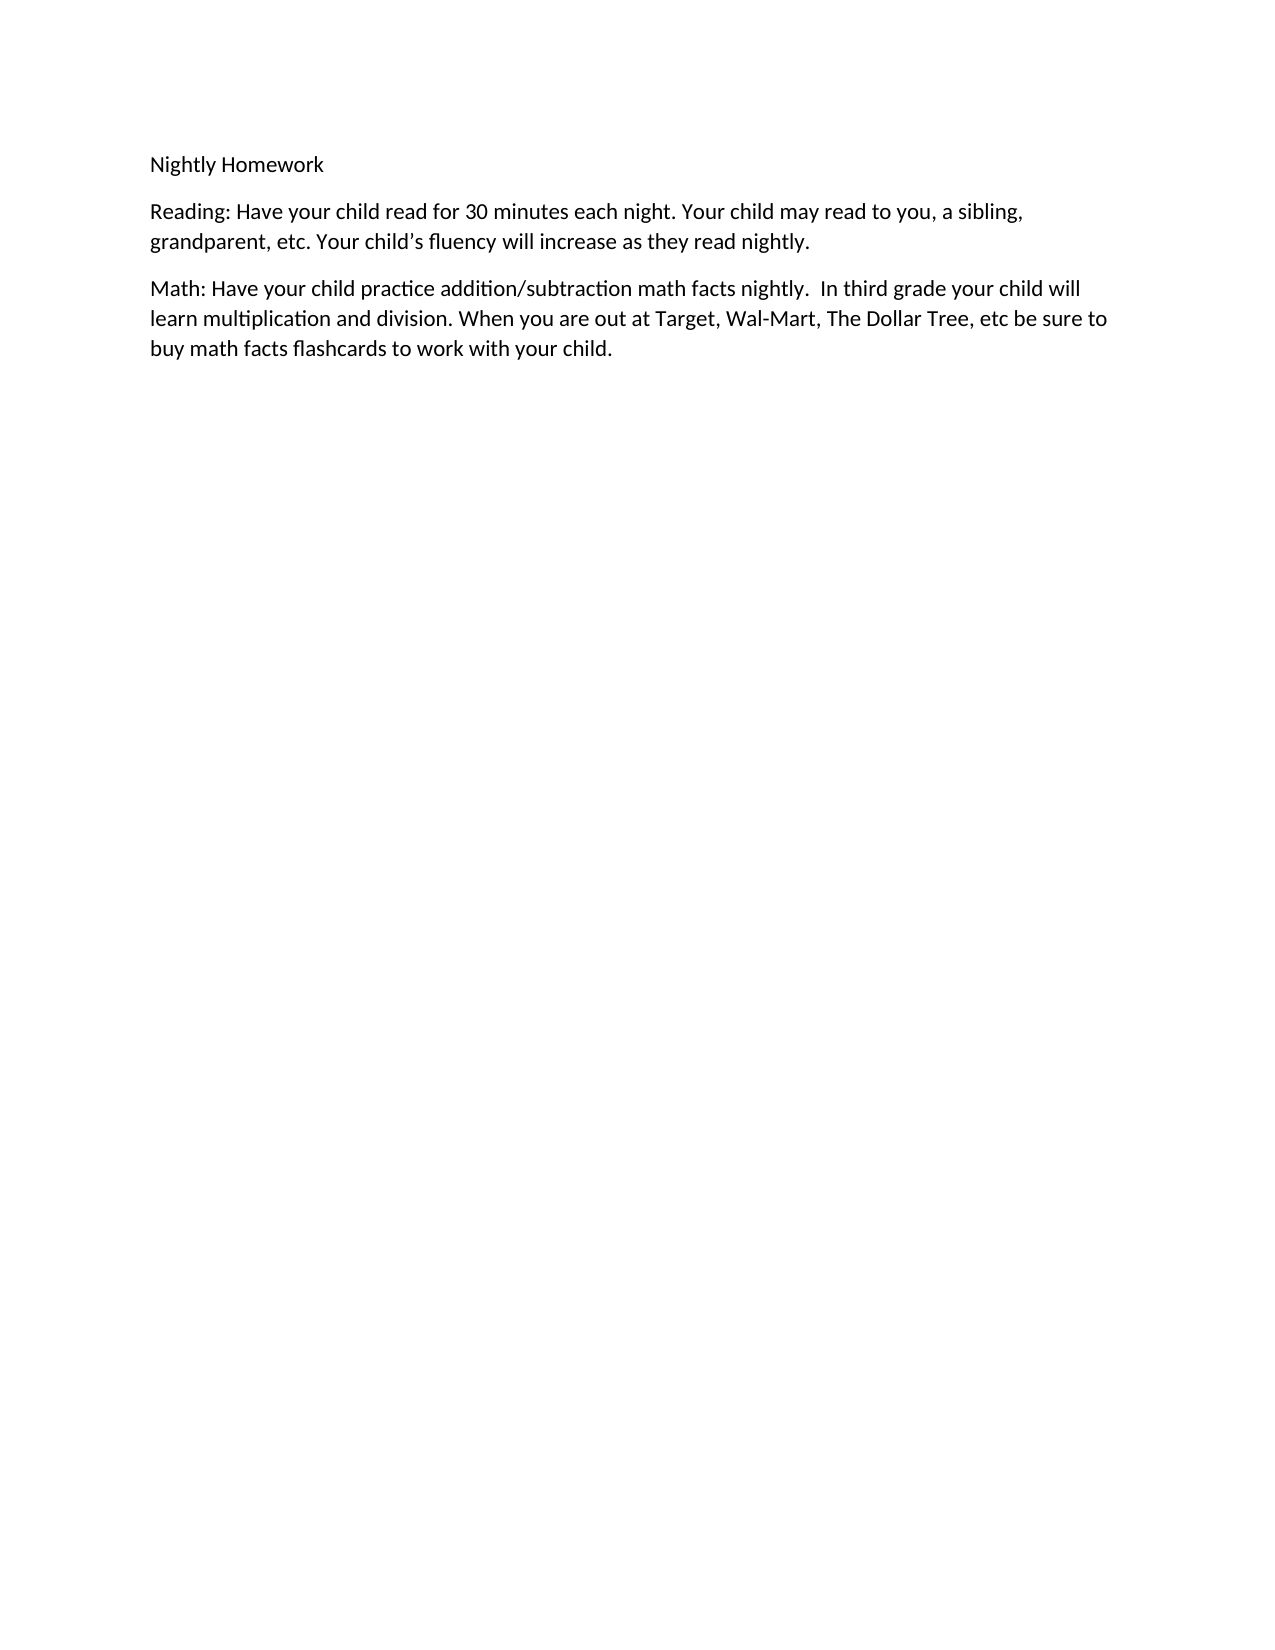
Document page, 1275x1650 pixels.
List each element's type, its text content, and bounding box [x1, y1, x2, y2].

text Math: Have your child practice addition/subtraction math facts nightly. In third grade your child will learn multiplication and division. When you are out at Target, Wal-Mart, The Dollar Tree, etc be sure to buy math facts flashcards to work with your child. [150, 274, 1125, 362]
text Reading: Have your child read for 30 minutes each night. Your child may read to you, a sibling, grandparent, etc. Your child’s fluency will increase as they read nightly. [150, 197, 1125, 255]
text Nightly Homework [150, 150, 1125, 178]
